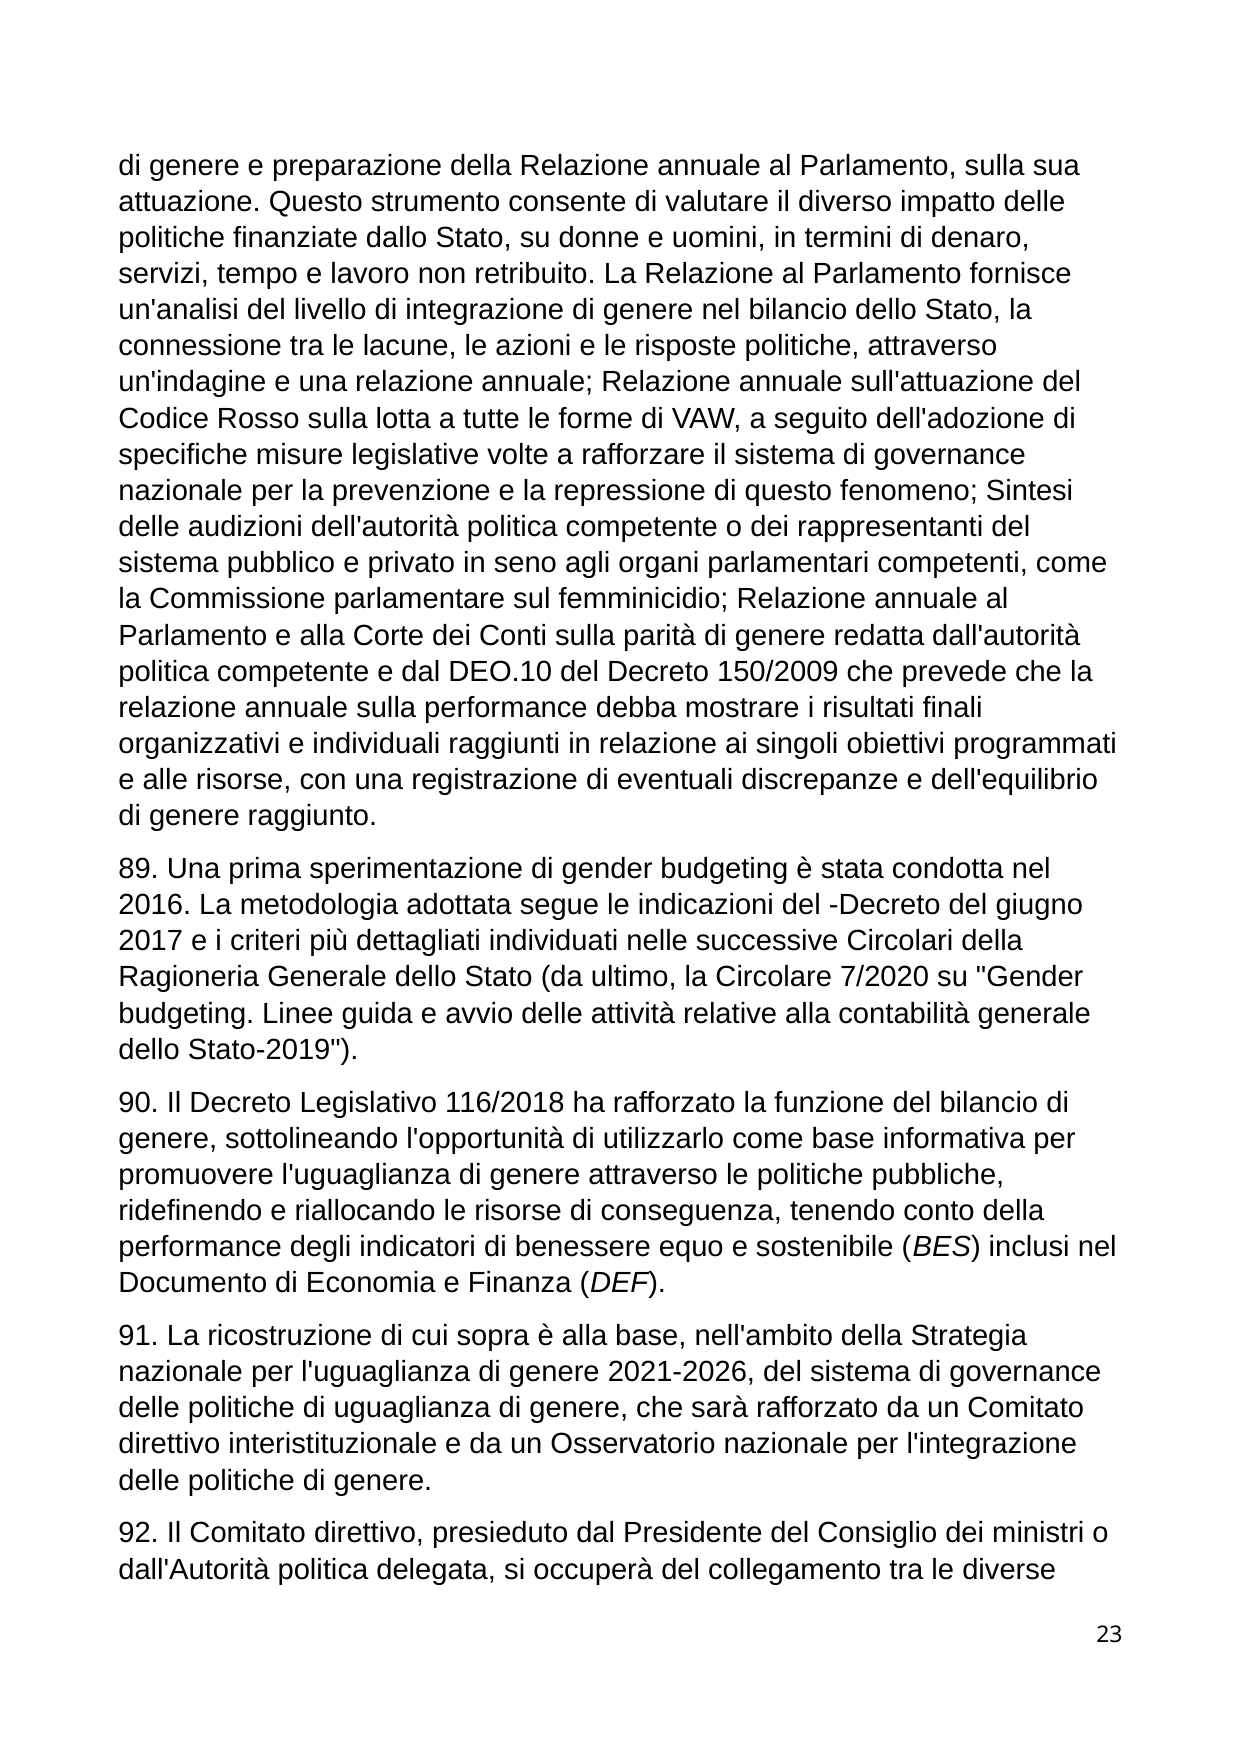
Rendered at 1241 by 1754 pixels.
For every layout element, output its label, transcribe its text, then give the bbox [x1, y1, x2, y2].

text 91. La ricostruzione di cui sopra è alla base, nell'ambito della Strategia nazionale per l'uguaglianza di genere 2021-2026, del sistema di governance delle politiche di uguaglianza di genere, che sarà rafforzato da un Comitato direttivo interistituzionale e da un Osservatorio nazionale per l'integrazione delle politiche di genere. [118, 1318, 1122, 1496]
text 89. Una prima sperimentazione di gender budgeting è stata condotta nel 2016. La metodologia adottata segue le indicazioni del -Decreto del giugno 2017 e i criteri più dettagliati individuati nelle successive Circolari della Ragioneria Generale dello Stato (da ultimo, la Circolare 7/2020 su "Gender budgeting. Linee guida e avvio delle attività relative alla contabilità generale dello Stato-2019"). [118, 851, 1122, 1065]
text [118, 1516, 1122, 1585]
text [118, 148, 1122, 832]
text 90. Il Decreto Legislativo 116/2018 ha rafforzato la funzione del bilancio di genere, sottolineando l'opportunità di utilizzarlo come base informativa per promuovere l'uguaglianza di genere attraverso le politiche pubbliche, ridefinendo e riallocando le risorse di conseguenza, tenendo conto della performance degli indicatori di benessere equo e sostenibile (BES) inclusi nel Documento di Economia e Finanza (DEF). [118, 1084, 1122, 1299]
